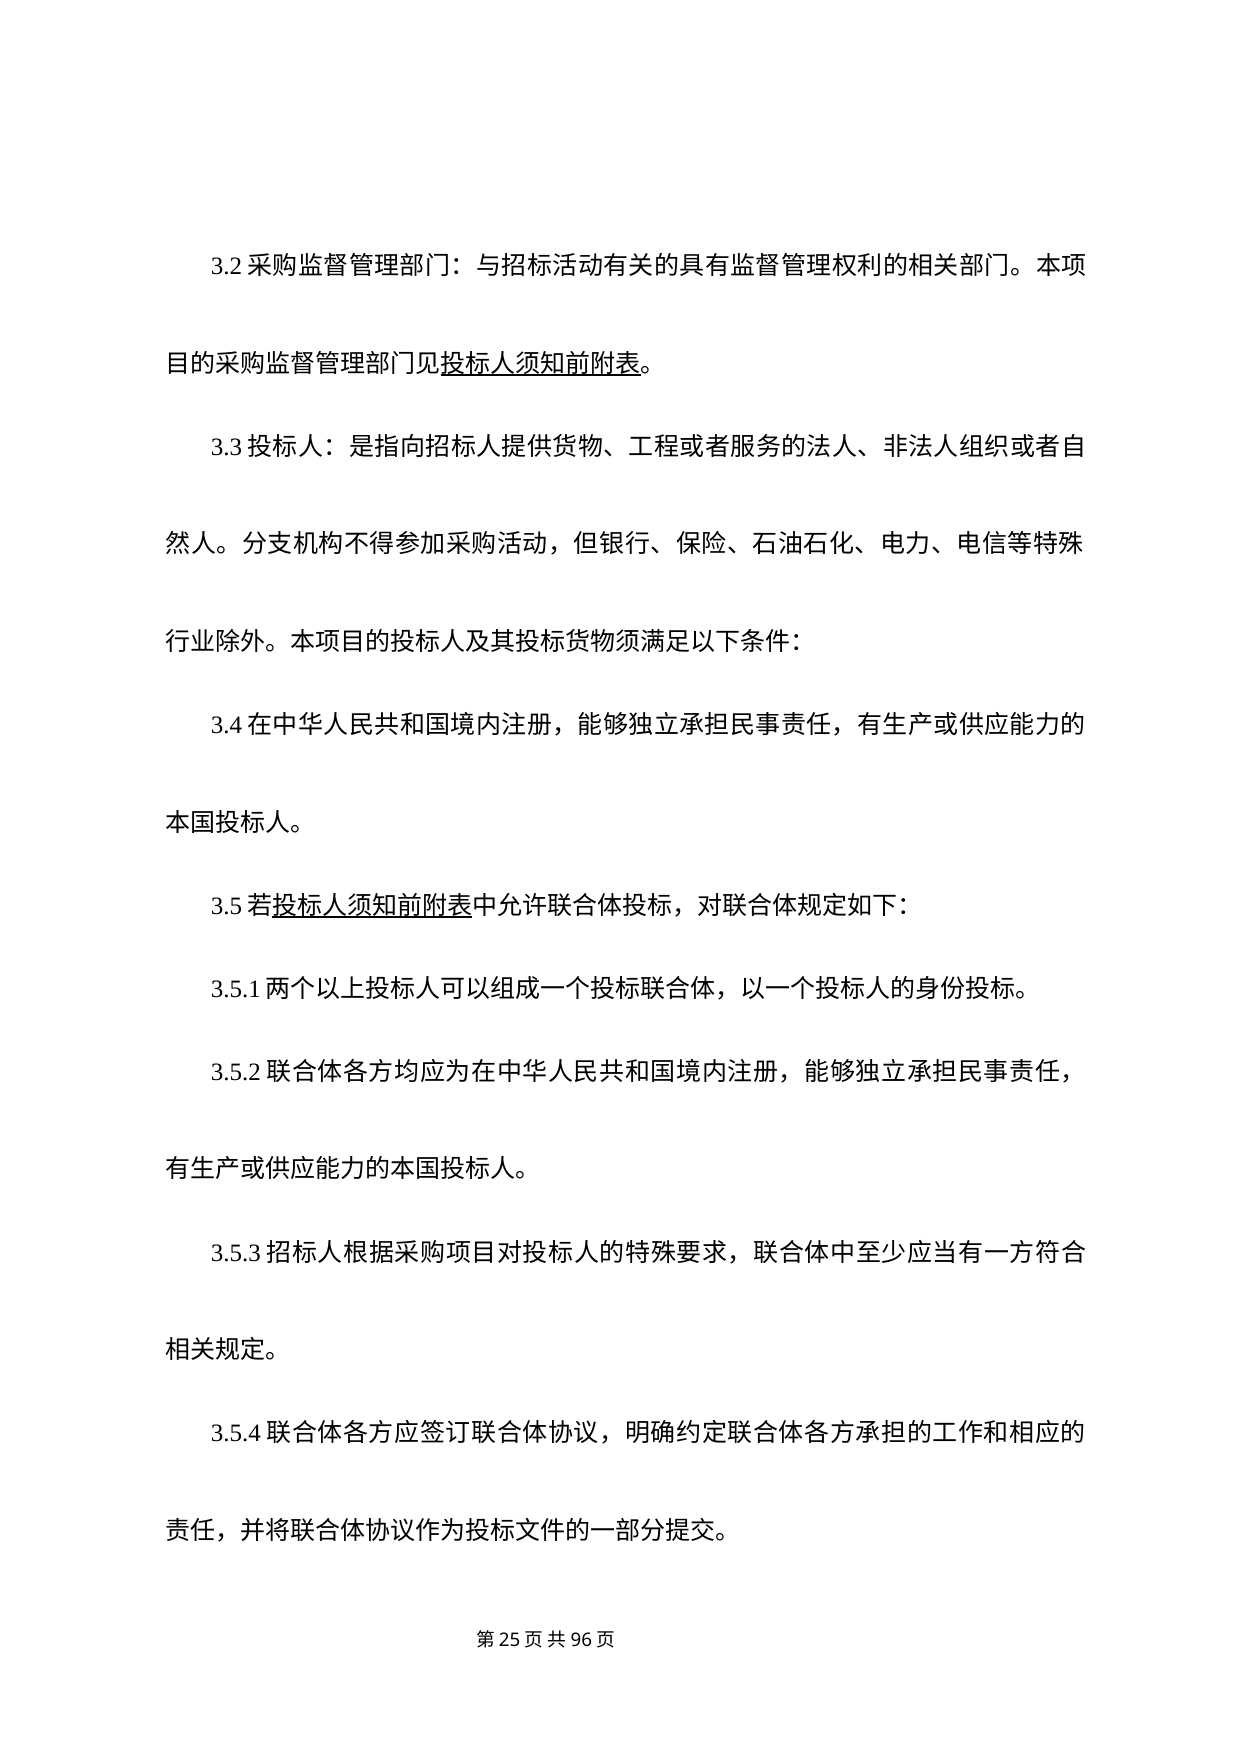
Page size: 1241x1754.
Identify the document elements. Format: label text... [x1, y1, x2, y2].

text 3.4在中华人民共和国境内注册，能够独立承担民事责任，有生产或供应能力的本国投标人。 [165, 690, 1087, 853]
text 3.5.1两个以上投标人可以组成一个投标联合体，以一个投标人的身份投标。 [165, 954, 1087, 1019]
text 3.5.4联合体各方应签订联合体协议，明确约定联合体各方承担的工作和相应的责任，并将联合体协议作为投标文件的一部分提交。 [165, 1398, 1087, 1561]
text 3.5若投标人须知前附表中允许联合体投标，对联合体规定如下： [165, 871, 1087, 936]
text 3.2采购监督管理部门：与招标活动有关的具有监督管理权利的相关部门。本项目的采购监督管理部门见投标人须知前附表。 [165, 231, 1087, 394]
text 3.5.2联合体各方均应为在中华人民共和国境内注册，能够独立承担民事责任，有生产或供应能力的本国投标人。 [165, 1037, 1087, 1199]
text 3.3投标人：是指向招标人提供货物、工程或者服务的法人、非法人组织或者自然人。分支机构不得参加采购活动，但银行、保险、石油石化、电力、电信等特殊行业除外。本项目的投标人及其投标货物须满足以下条件： [165, 412, 1087, 672]
text 3.5.3招标人根据采购项目对投标人的特殊要求，联合体中至少应当有一方符合相关规定。 [165, 1218, 1087, 1380]
